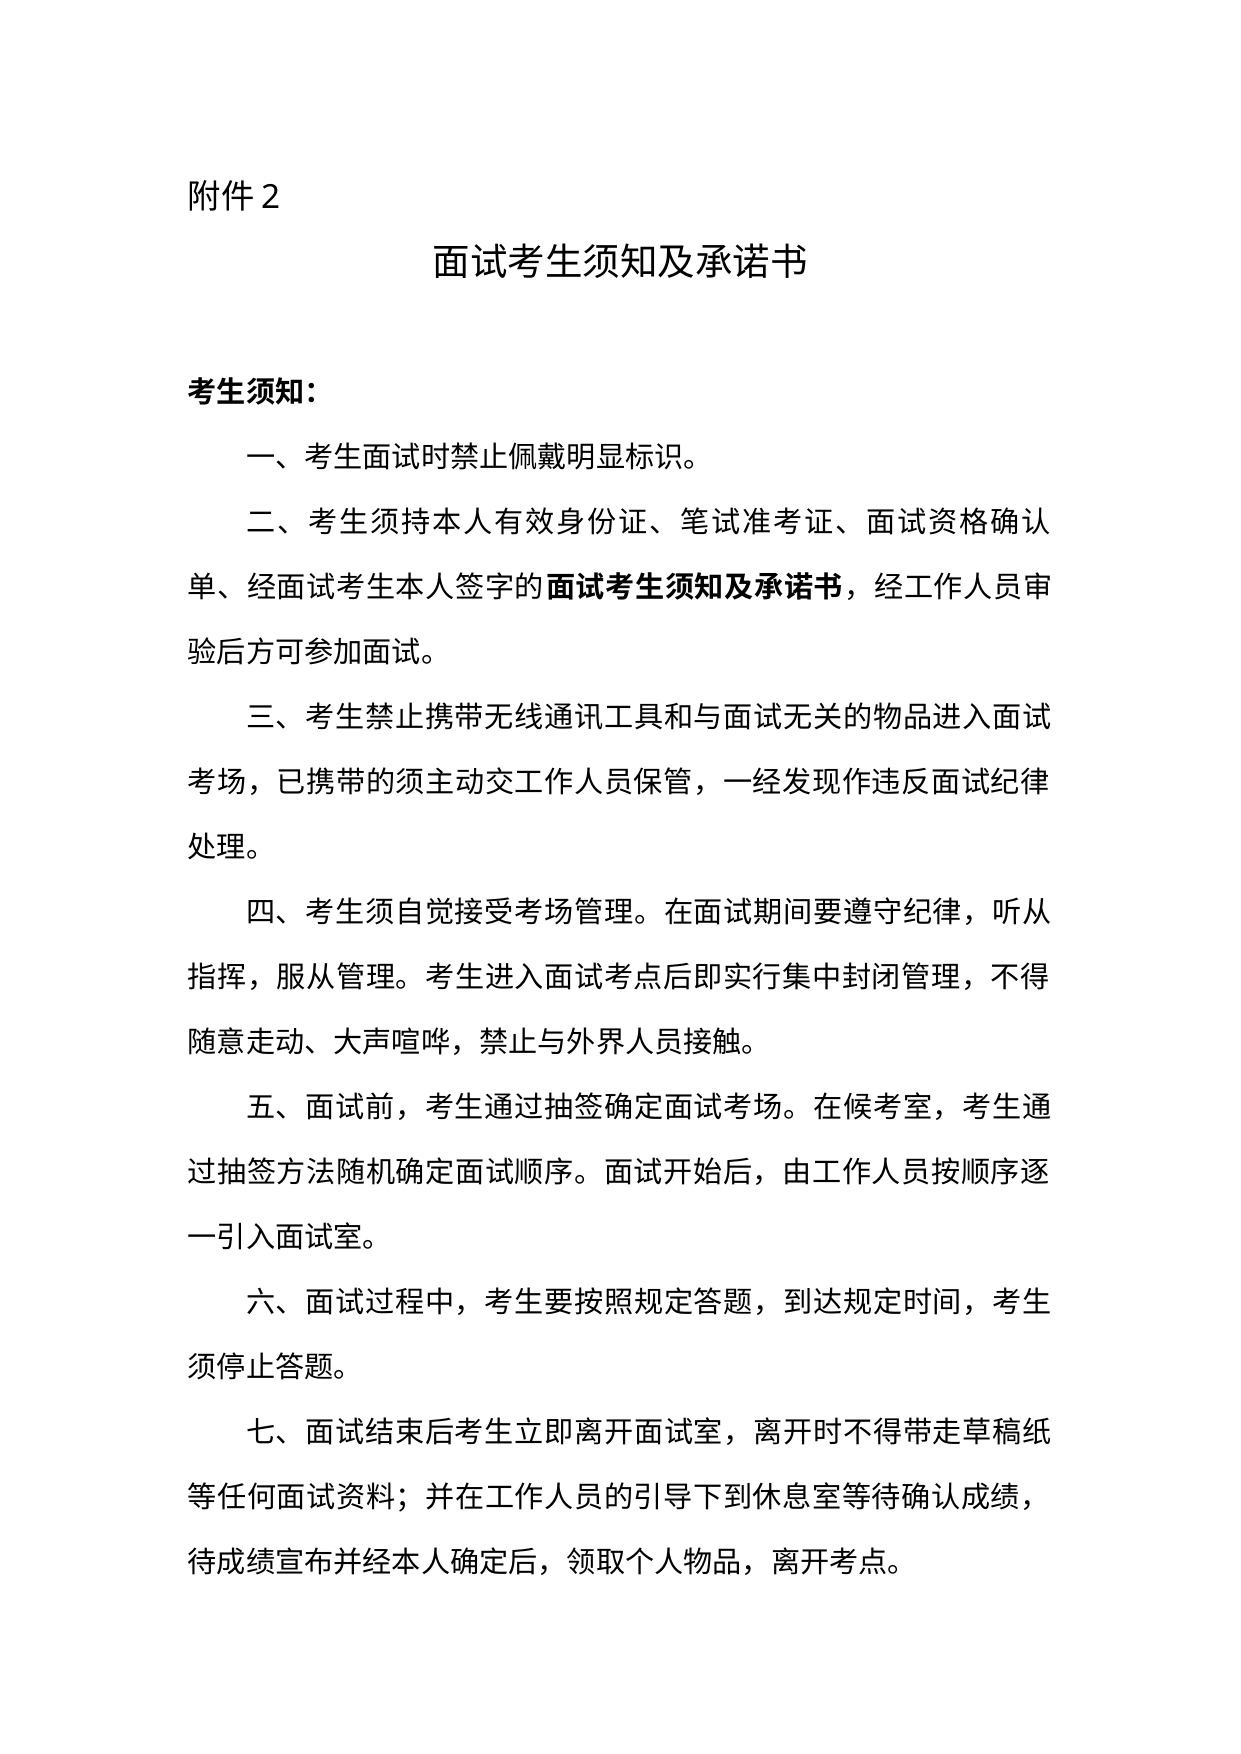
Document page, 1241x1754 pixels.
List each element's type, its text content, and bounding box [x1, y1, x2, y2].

text 二、考生须持本人有效身份证、笔试准考证、面试资格确认单、经面试考生本人签字的面试考生须知及承诺书，经工作人员审验后方可参加面试。 [187, 487, 1053, 682]
text 七、面试结束后考生立即离开面试室，离开时不得带走草稿纸等任何面试资料；并在工作人员的引导下到休息室等待确认成绩，待成绩宣布并经本人确定后，领取个人物品，离开考点。 [187, 1397, 1053, 1592]
text 附件2 [187, 162, 1053, 227]
text 考生须知： [187, 357, 1053, 422]
text 六、面试过程中，考生要按照规定答题，到达规定时间，考生须停止答题。 [187, 1267, 1053, 1397]
text 四、考生须自觉接受考场管理。在面试期间要遵守纪律，听从指挥，服从管理。考生进入面试考点后即实行集中封闭管理，不得随意走动、大声喧哗，禁止与外界人员接触。 [187, 877, 1053, 1072]
text 三、考生禁止携带无线通讯工具和与面试无关的物品进入面试考场，已携带的须主动交工作人员保管，一经发现作违反面试纪律处理。 [187, 682, 1053, 877]
text 面试考生须知及承诺书 [187, 227, 1053, 292]
text 一、考生面试时禁止佩戴明显标识。 [187, 422, 1053, 487]
text 五、面试前，考生通过抽签确定面试考场。在候考室，考生通过抽签方法随机确定面试顺序。面试开始后，由工作人员按顺序逐一引入面试室。 [187, 1072, 1053, 1267]
